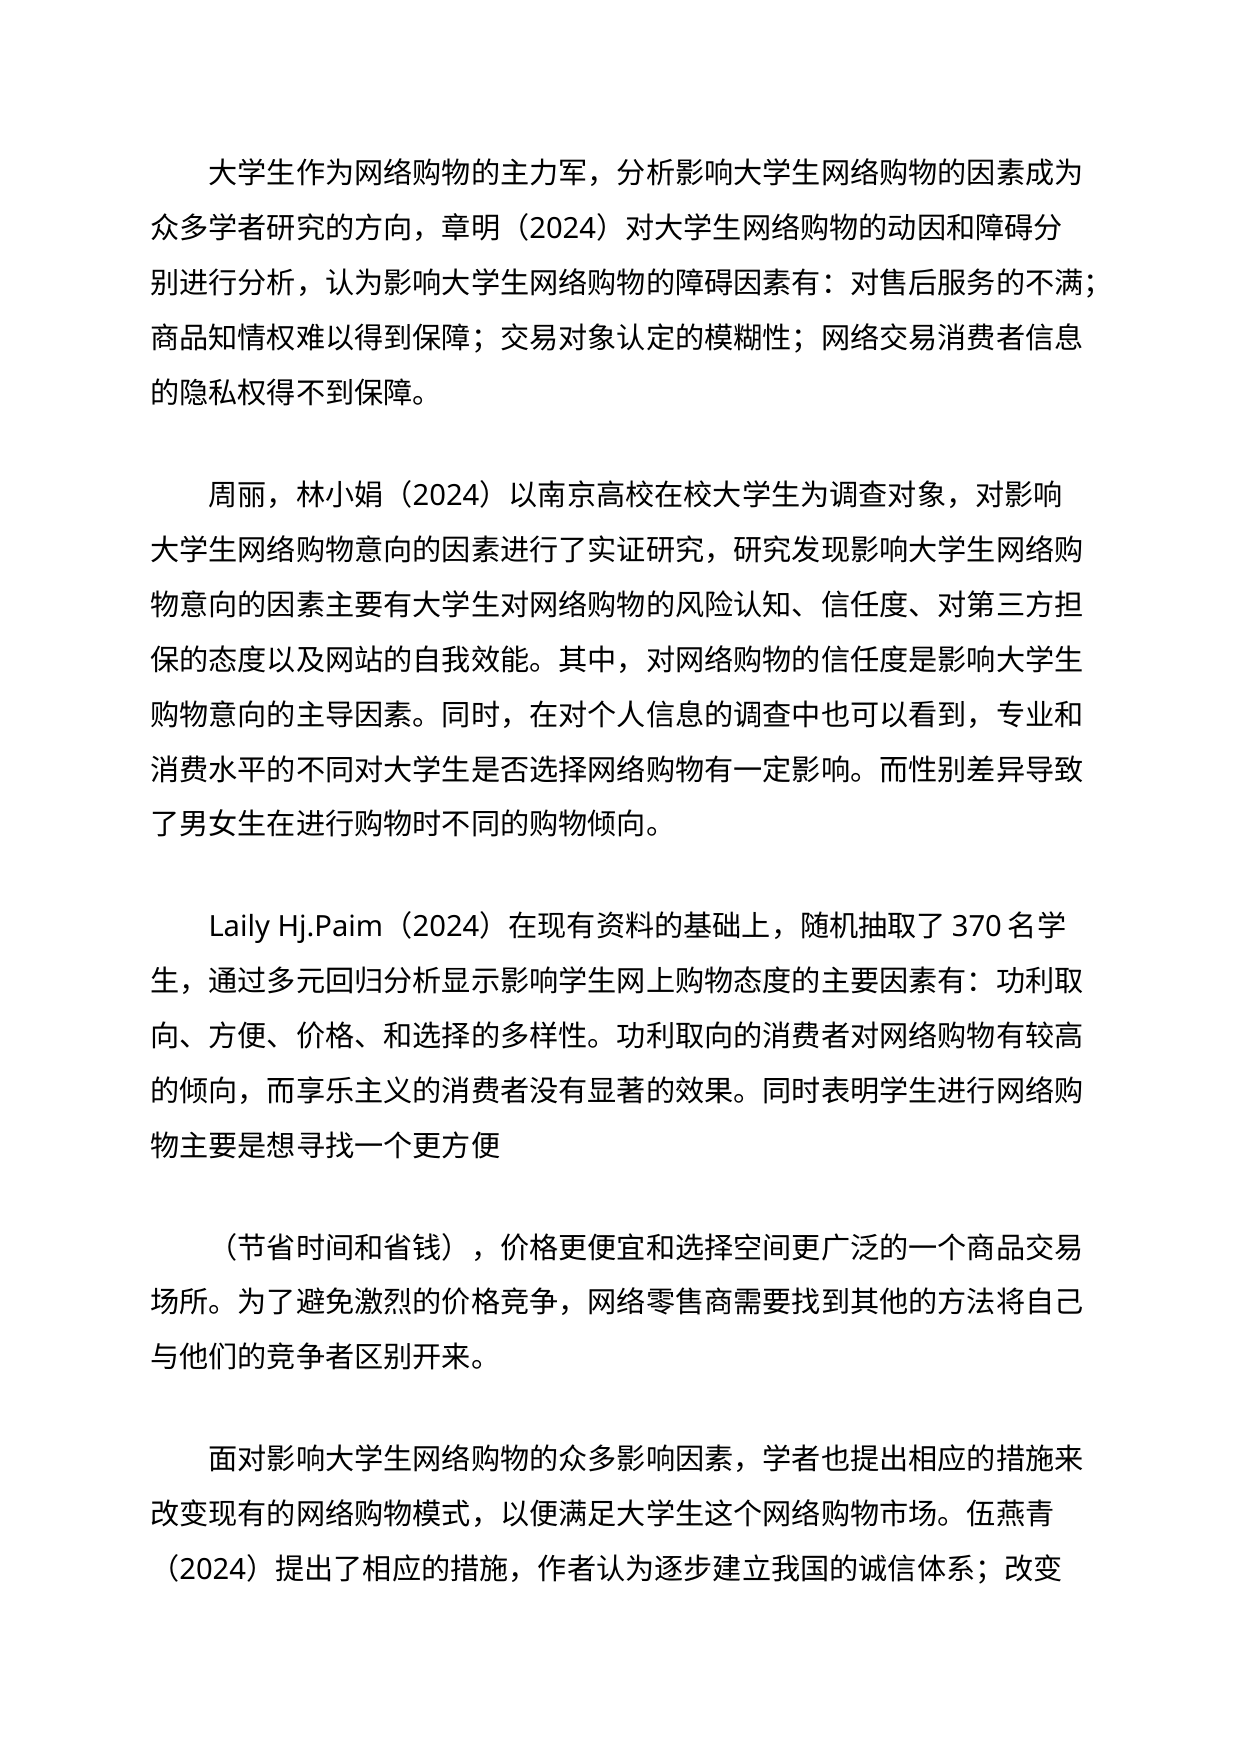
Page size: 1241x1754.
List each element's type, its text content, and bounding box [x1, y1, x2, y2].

text Laily Hj.Paim（2024）在现有资料的基础上，随机抽取了370名学生，通过多元回归分析显示影响学生网上购物态度的主要因素有：功利取向、方便、价格、和选择的多样性。功利取向的消费者对网络购物有较高的倾向，而享乐主义的消费者没有显著的效果。同时表明学生进行网络购物主要是想寻找一个更方便 [150, 903, 1090, 1165]
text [150, 1436, 1090, 1588]
text 大学生作为网络购物的主力军，分析影响大学生网络购物的因素成为众多学者研究的方向，章明（2024）对大学生网络购物的动因和障碍分别进行分析，认为影响大学生网络购物的障碍因素有：对售后服务的不满；商品知情权难以得到保障；交易对象认定的模糊性；网络交易消费者信息的隐私权得不到保障。 [150, 150, 1090, 412]
text 周丽，林小娟（2024）以南京高校在校大学生为调查对象，对影响大学生网络购物意向的因素进行了实证研究，研究发现影响大学生网络购物意向的因素主要有大学生对网络购物的风险认知、信任度、对第三方担保的态度以及网站的自我效能。其中，对网络购物的信任度是影响大学生购物意向的主导因素。同时，在对个人信息的调查中也可以看到，专业和消费水平的不同对大学生是否选择网络购物有一定影响。而性别差异导致了男女生在进行购物时不同的购物倾向。 [150, 471, 1090, 843]
text （节省时间和省钱），价格更便宜和选择空间更广泛的一个商品交易场所。为了避免激烈的价格竞争，网络零售商需要找到其他的方法将自己与他们的竞争者区别开来。 [150, 1224, 1090, 1376]
